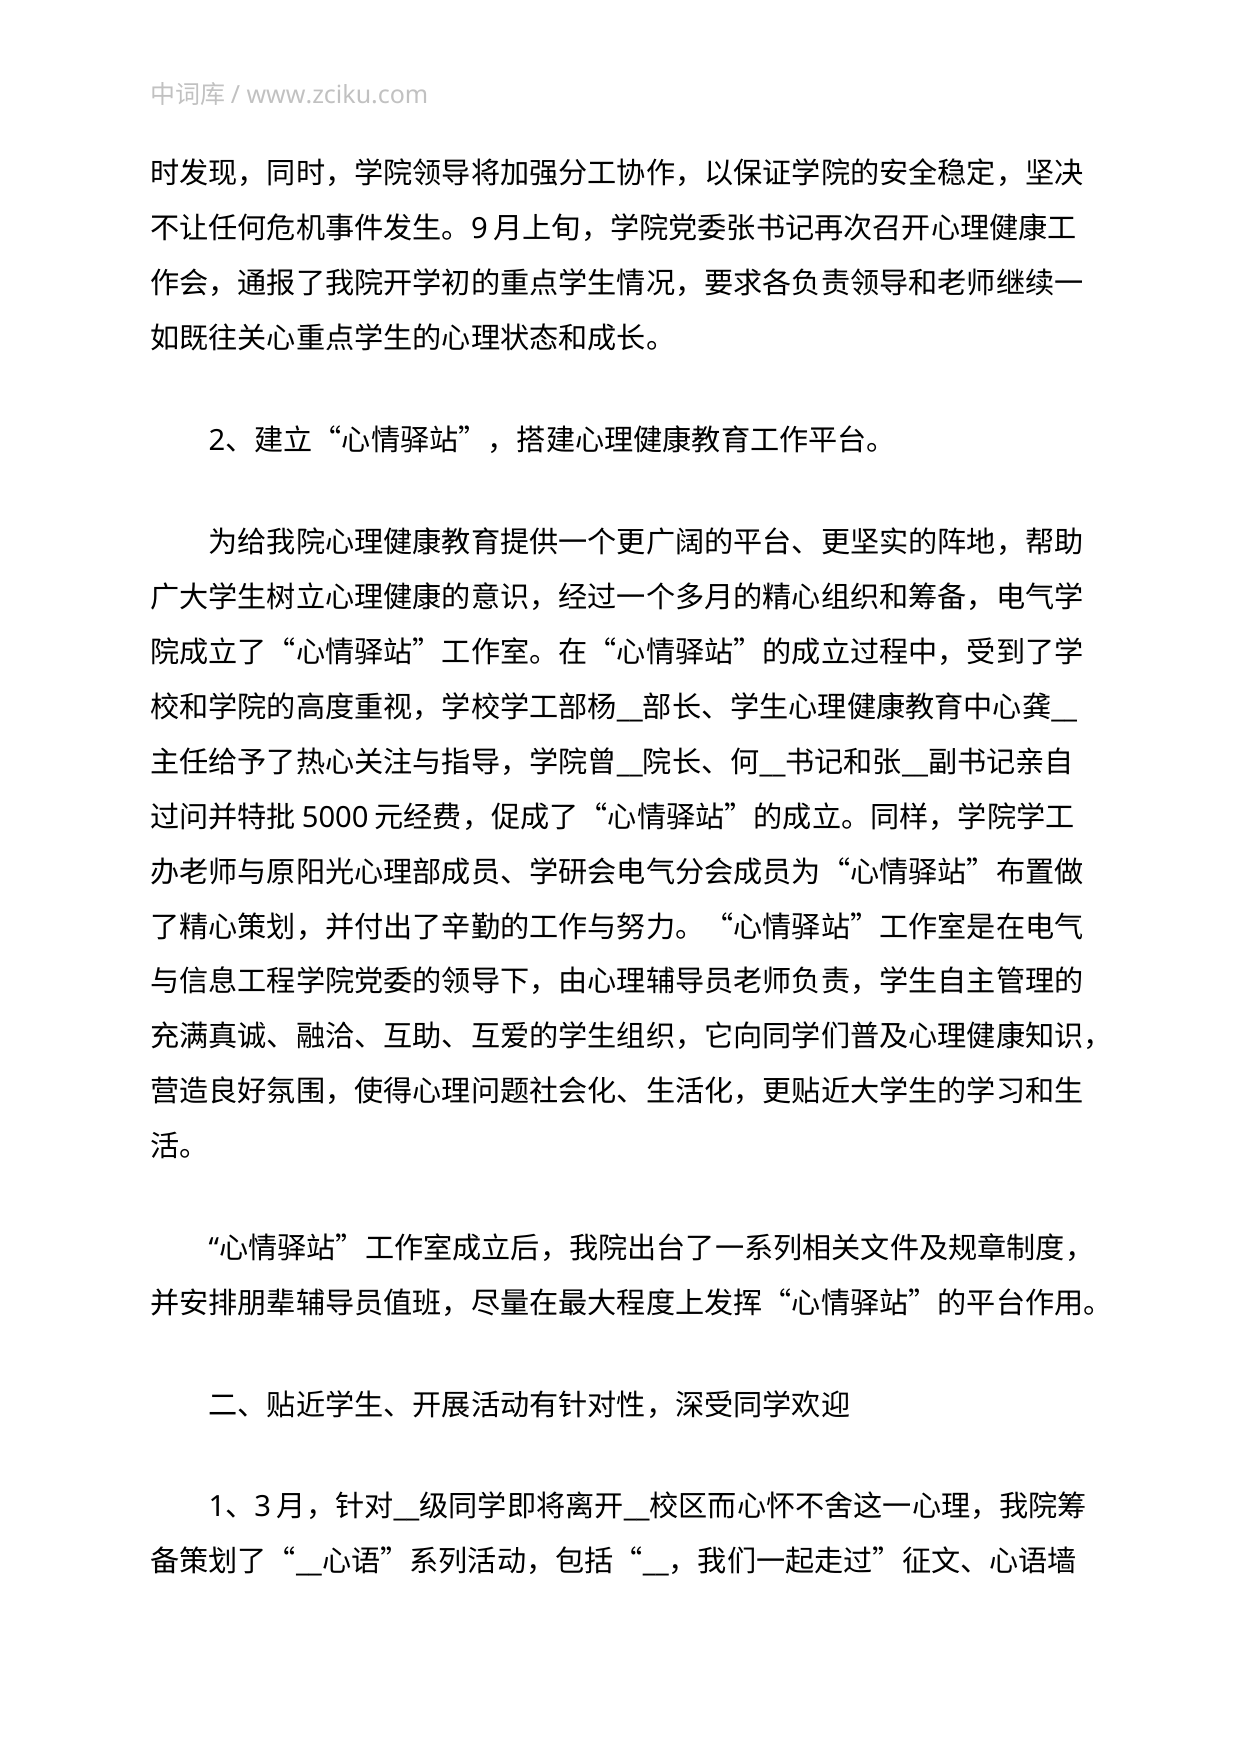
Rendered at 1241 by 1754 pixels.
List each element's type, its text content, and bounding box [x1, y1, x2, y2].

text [150, 1483, 1090, 1580]
text 为给我院心理健康教育提供一个更广阔的平台、更坚实的阵地，帮助广大学生树立心理健康的意识，经过一个多月的精心组织和筹备，电气学院成立了“心情驿站”工作室。在“心情驿站”的成立过程中，受到了学校和学院的高度重视，学校学工部杨__部长、学生心理健康教育中心龚__主任给予了热心关注与指导，学院曾__院长、何__书记和张__副书记亲自过问并特批5000元经费，促成了“心情驿站”的成立。同样，学院学工办老师与原阳光心理部成员、学研会电气分会成员为“心情驿站”布置做了精心策划，并付出了辛勤的工作与努力。“心情驿站”工作室是在电气与信息工程学院党委的领导下，由心理辅导员老师负责，学生自主管理的充满真诚、融洽、互助、互爱的学生组织，它向同学们普及心理健康知识，营造良好氛围，使得心理问题社会化、生活化，更贴近大学生的学习和生活。 [150, 518, 1090, 1165]
text “心情驿站”工作室成立后，我院出台了一系列相关文件及规章制度，并安排朋辈辅导员值班，尽量在最大程度上发挥“心情驿站”的平台作用。 [150, 1224, 1090, 1322]
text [150, 150, 1090, 357]
text 2、建立“心情驿站”，搭建心理健康教育工作平台。 [150, 417, 1090, 459]
text 二、贴近学生、开展活动有针对性，深受同学欢迎 [150, 1381, 1090, 1423]
